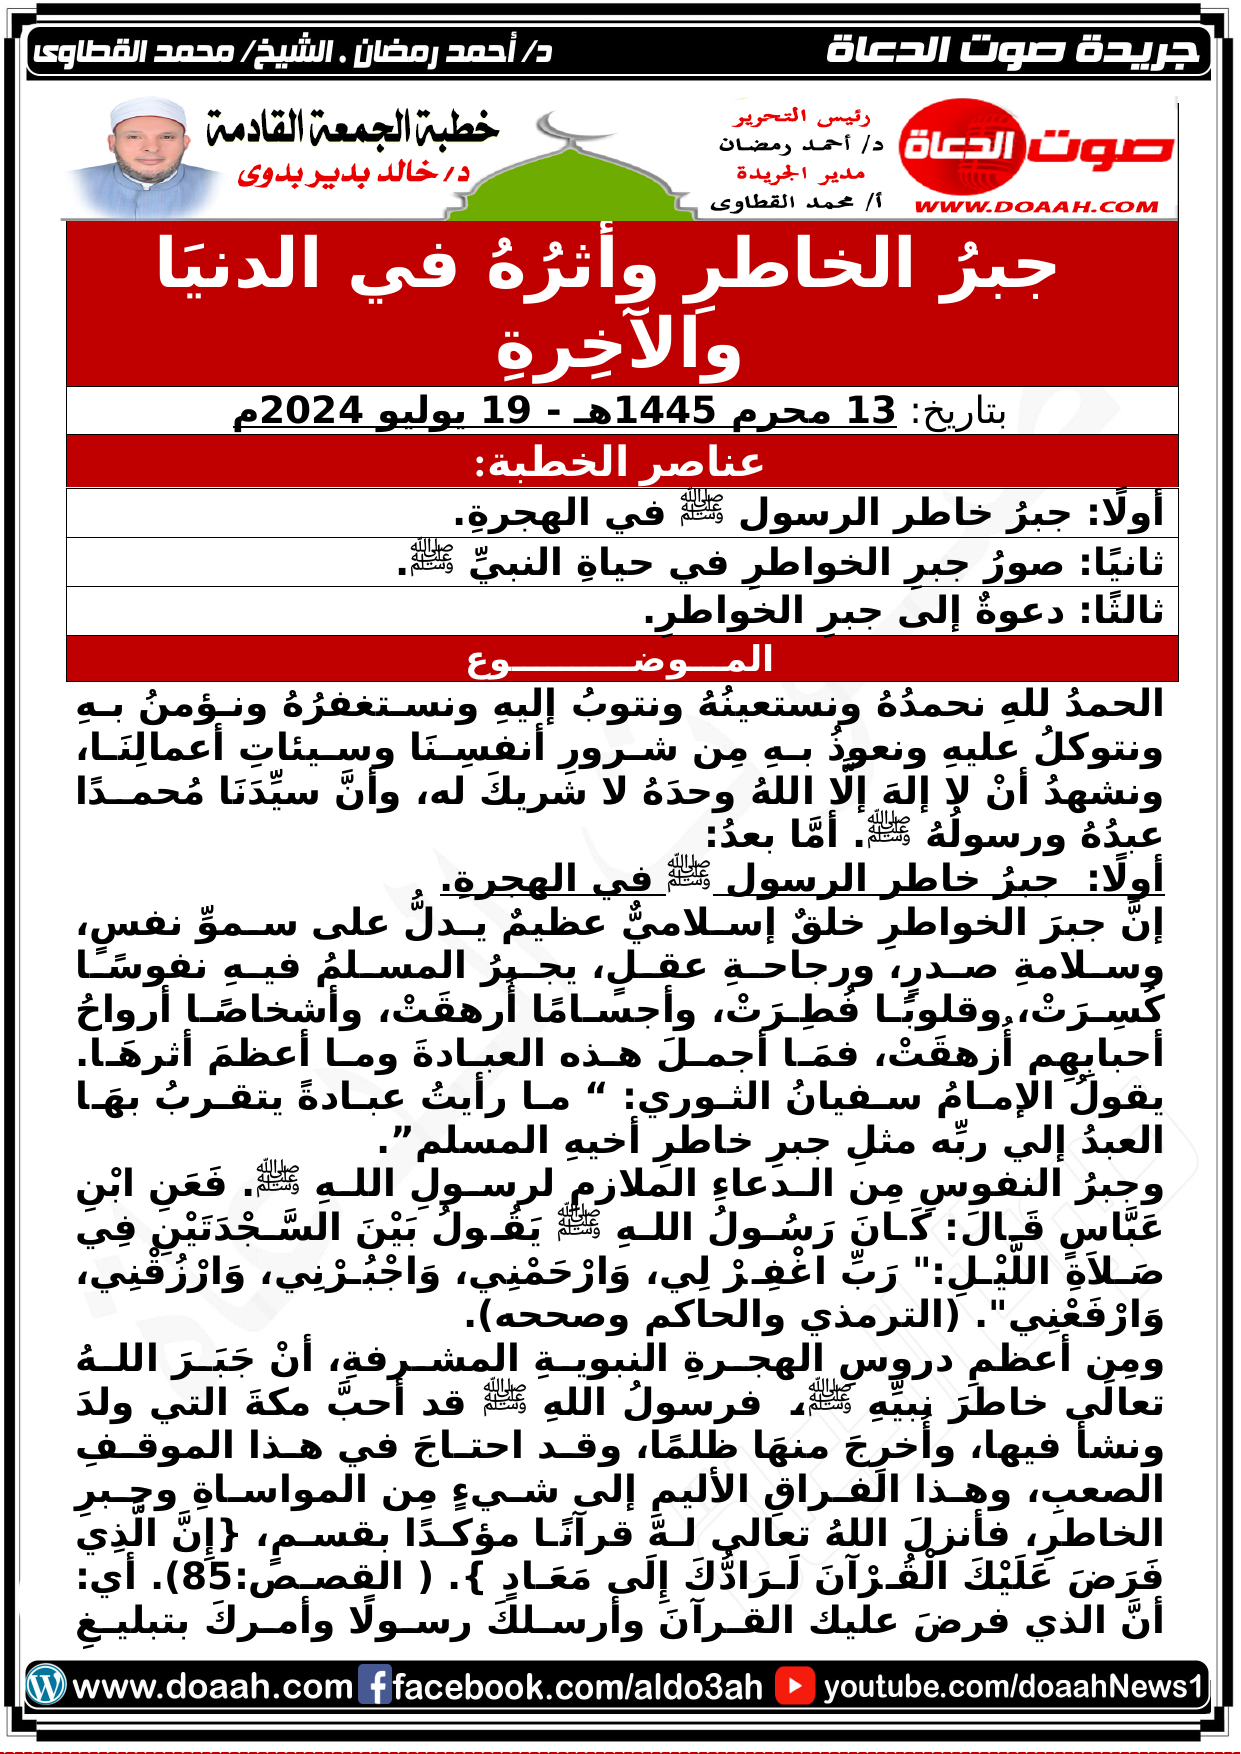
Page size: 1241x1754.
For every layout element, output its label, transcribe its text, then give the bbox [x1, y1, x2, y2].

text وجبرُ النفوسِ مِن الدعاءِ الملازمِ لرسولِ اللهِ ﷺ. فَعَنِ ابْنِ عَبَّاسٍ قَالَ: كَانَ رَسُولُ اللهِ ﷺ يَقُولُ بَيْنَ السَّجْدَتَيْنِ فِي صَلاَةِ اللَّيْلِ:" رَبِّ اغْفِرْ لِي، وَارْحَمْنِي، وَاجْبُرْنِي، وَارْزُقْنِي، وَارْفَعْنِي". (الترمذي والحاكم وصححه). [75, 1162, 1165, 1337]
picture [0, 0, 1241, 1752]
text المـــوضــــــــــوع [67, 636, 1178, 681]
text جبرُ الخاطرِ وأثرُهُ في الدنيَا والآخِرةِ [67, 221, 1178, 386]
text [75, 1337, 1165, 1642]
text عناصر الخطبة: [67, 435, 1178, 487]
text إنَّ جبرَ الخواطرِ خلقٌ إسلاميٌّ عظيمٌ يدلُّ على سموِّ نفسٍ، وسلامةِ صدرٍ، ورجاحةِ عقلٍ، يجبرُ المسلمُ فيهِ نفوسًا كُسِرَتْ، وقلوبًا فُطِرَتْ، وأجسامًا أُرهقَتْ، وأشخاصًا أرواحُ أحبابِهِم أُزهقَتْ، فمَا أجملَ هذه العبادةَ وما أعظمَ أثرهَا. يقولُ الإمامُ سفيانُ الثوري: “ ما رأيتُ عبادةً يتقربُ بهَا العبدُ إلي ربِّه مثلِ جبرِ خاطرِ أخيهِ المسلم”. [75, 900, 1165, 1162]
text أولًا: جبرُ خاطر الرسول ﷺ في الهجرةِ. [67, 489, 1178, 537]
text بتاريخ: 13 محرم 1445هـ - 19 يوليو 2024م [67, 387, 1178, 434]
text أولًا: جبرُ خاطر الرسول ﷺ في الهجرةِ. [75, 857, 1165, 900]
text ثانيًا: صورُ جبرِ الخواطرِ في حياةِ النبيِّ ﷺ. [67, 538, 1178, 586]
text ثالثًا: دعوةٌ إلى جبرِ الخواطرِ. [67, 587, 1178, 635]
text الحمدُ للهِ نحمدُهُ ونستعينُهُ ونتوبُ إليهِ ونستغفرُهُ ونؤمنُ بهِ ونتوكلُ عليهِ ونعوذُ بهِ مِن شرورِ أنفسِنَا وسيئاتِ أعمالِنَا، ونشهدُ أنْ لا إلهَ إلَّا اللهُ وحدَهُ لا شريكَ له، وأنَّ سيِّدَنَا مُحمدًا عبدُهُ ورسولُهُ ﷺ. أمَّا بعدُ: [75, 682, 1165, 857]
